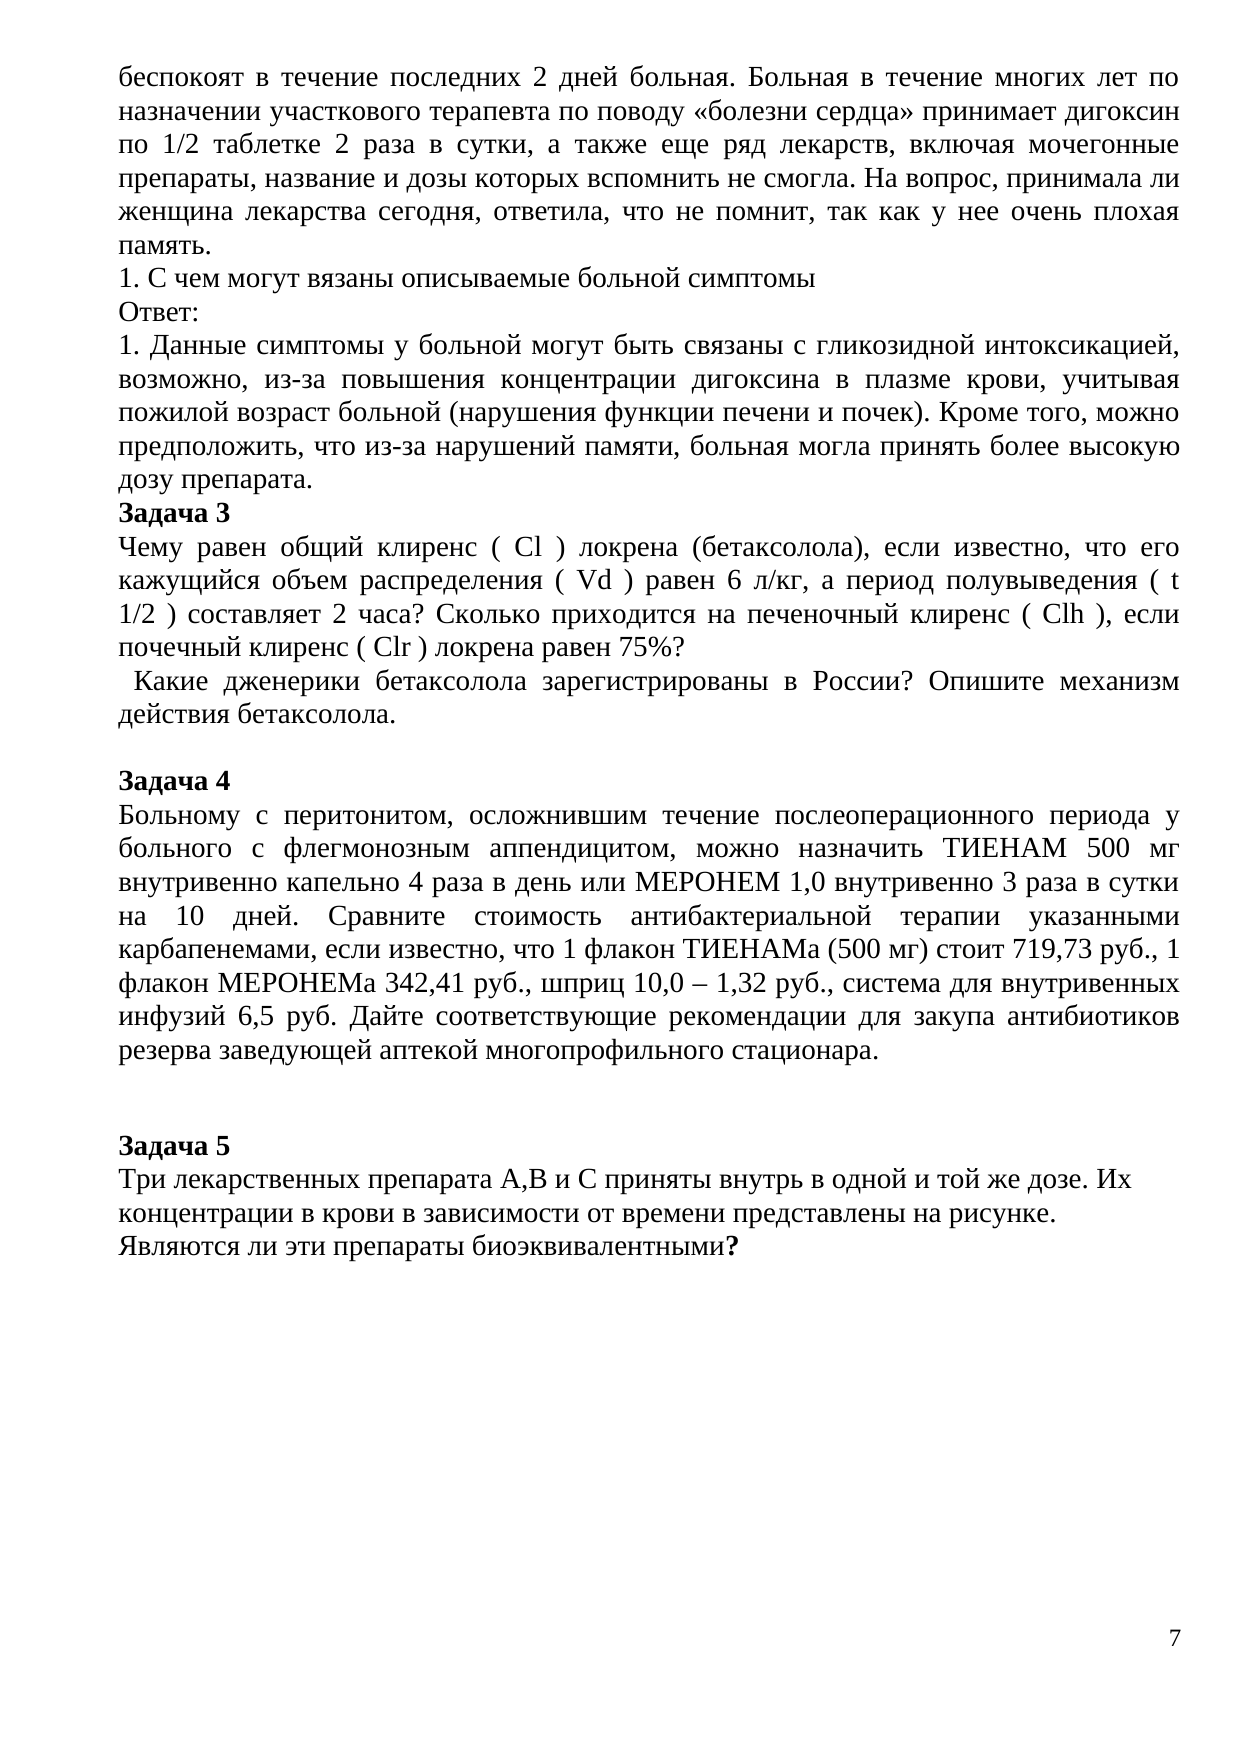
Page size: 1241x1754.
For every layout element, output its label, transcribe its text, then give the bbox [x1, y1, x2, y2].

text Чему равен общий клиренс ( Cl ) локрена (бетаксолола), если известно, что его кажущийся объем распределения ( Vd ) равен 6 л/кг, а период полувыведения ( t 1/2 ) составляет 2 часа? Сколько приходится на печеночный клиренс ( Clh ), если почечный клиренс ( Clr ) локрена равен 75%? [118, 529, 1181, 663]
text Какие дженерики бетаксолола зарегистрированы в России? Опишите механизм действия бетаксолола. [118, 663, 1181, 730]
text Задача 4 [118, 763, 1181, 797]
text Больному с перитонитом, осложнившим течение послеоперационного периода у больного с флегмонозным аппендицитом, можно назначить ТИЕНАМ 500 мг внутривенно капельно 4 раза в день или МЕРОНЕМ 1,0 внутривенно 3 раза в сутки на 10 дней. Сравните стоимость антибактериальной терапии указанными карбапенемами, если известно, что 1 флакон ТИЕНАМа (500 мг) стоит 719,73 руб., 1 флакон МЕРОНЕМа 342,41 руб., шприц 10,0 – 1,32 руб., система для внутривенных инфузий 6,5 руб. Дайте соответствующие рекомендации для закупа антибиотиков резерва заведующей аптекой многопрофильного стационара. [118, 797, 1181, 1065]
text 1. С чем могут вязаны описываемые больной симптомы [118, 260, 1181, 294]
text Три лекарственных препарата А,В и С приняты внутрь в одной и той же дозе. Их концентрации в крови в зависимости от времени представлены на рисунке. Являются ли эти препараты биоэквивалентными? [118, 1161, 1181, 1262]
text Задача 3 [118, 495, 1181, 529]
text Ответ: [118, 294, 1181, 327]
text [118, 59, 1181, 260]
text Задача 5 [118, 1128, 1181, 1161]
text 1. Данные симптомы у больной могут быть связаны с гликозидной интоксикацией, возможно, из-за повышения концентрации дигоксина в плазме крови, учитывая пожилой возраст больной (нарушения функции печени и почек). Кроме того, можно предположить, что из-за нарушений памяти, больная могла принять более высокую дозу препарата. [118, 327, 1181, 495]
